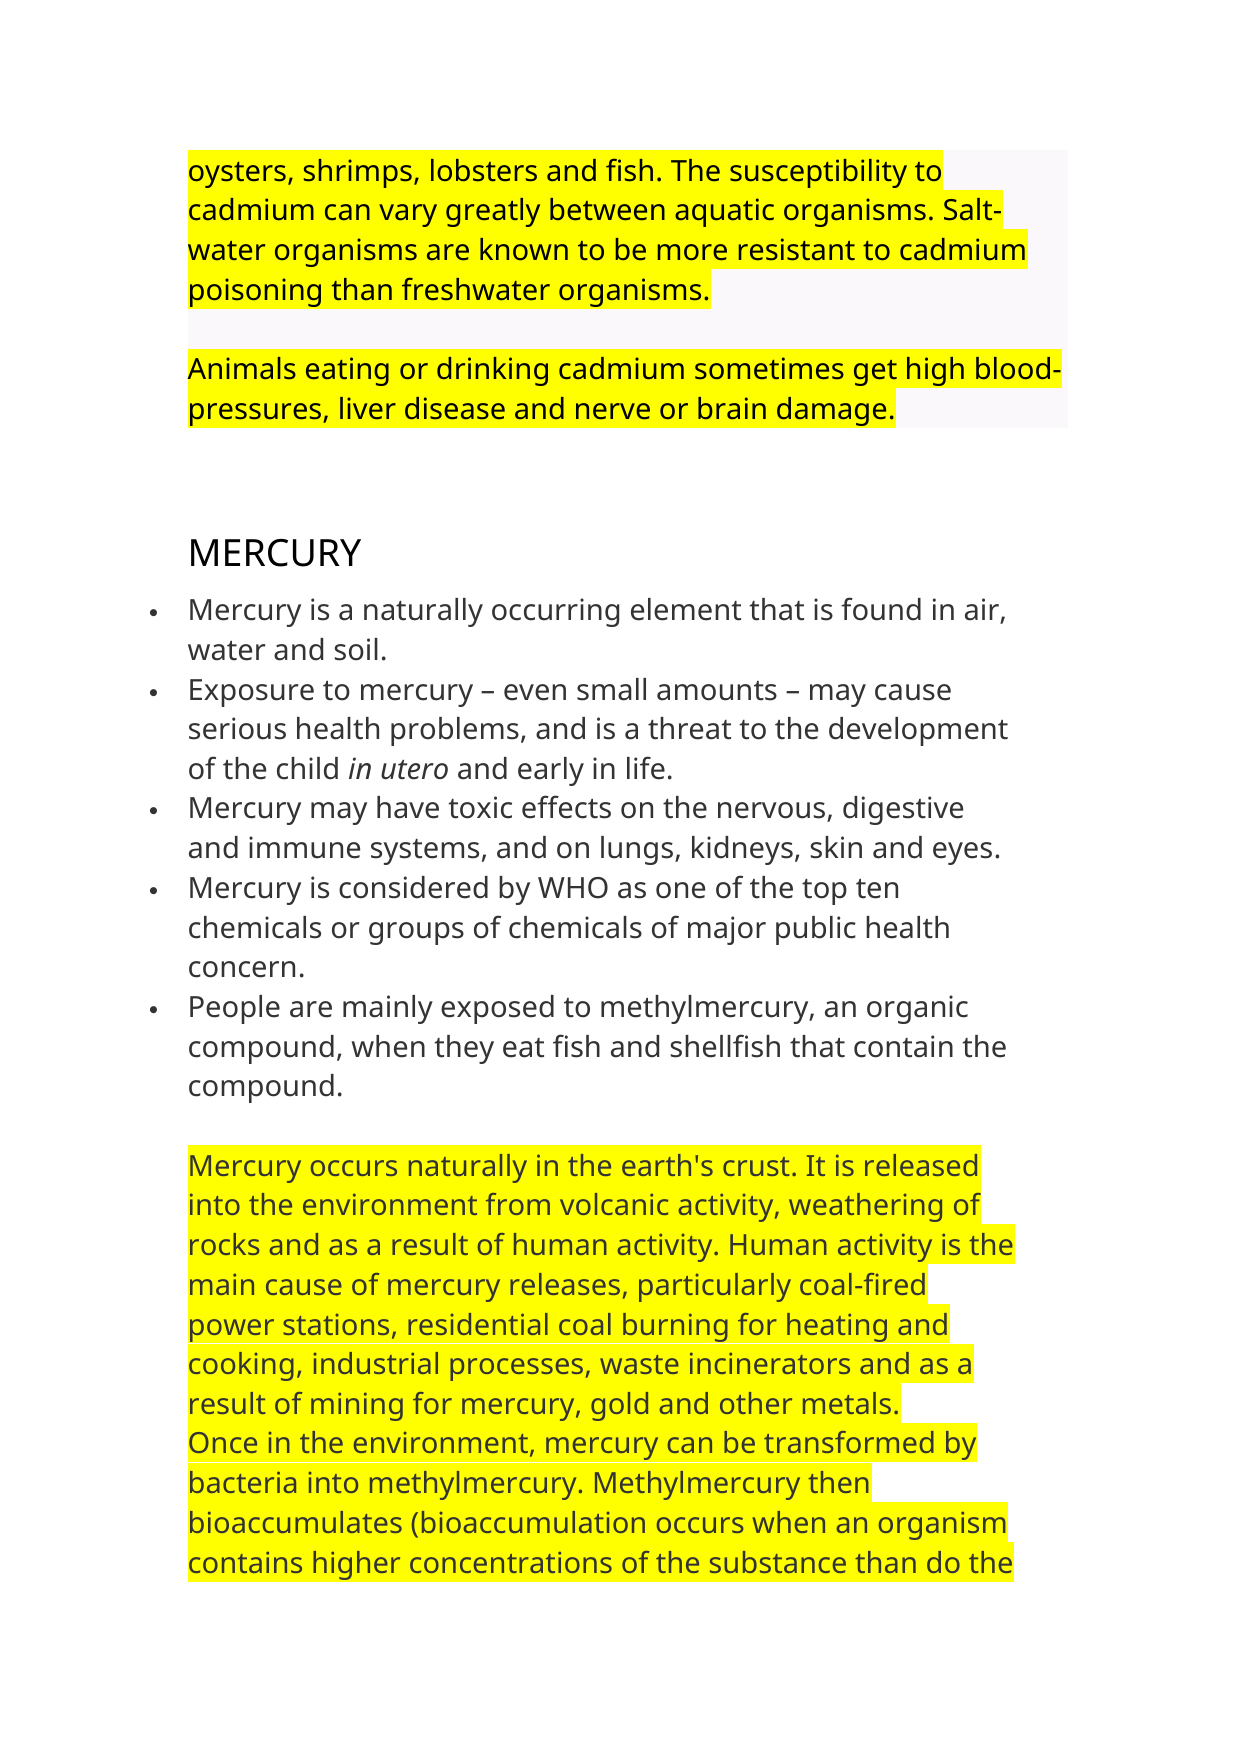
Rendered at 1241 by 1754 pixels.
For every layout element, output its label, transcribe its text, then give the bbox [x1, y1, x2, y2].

list Exposure to mercury – even small amounts – may cause serious health problems, and is a threat to the development of the child in utero and early in life. [150, 669, 1021, 788]
text MERCURY [187, 526, 1053, 577]
list People are mainly exposed to methylmercury, an organic compound, when they eat fish and shellfish that contain the compound. [150, 986, 1021, 1105]
list Mercury is considered by WHO as one of the top ten chemicals or groups of chemicals of major public health concern. [150, 867, 1021, 986]
list Mercury may have toxic effects on the nervous, digestive and immune systems, and on lungs, kidneys, skin and eyes. [150, 788, 1021, 867]
list Mercury is a naturally occurring element that is found in air, water and soil. [150, 589, 1021, 669]
text Mercury occurs naturally in the earth's crust. It is released into the environment from volcanic activity, weathering of rocks and as a result of human activity. Human activity is the main cause of mercury releases, particularly coal-fired power stations, residential coal burning for heating and cooking, industrial processes, waste incinerators and as a result of mining for mercury, gold and other metals. [187, 1145, 1021, 1423]
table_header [188, 150, 1068, 428]
